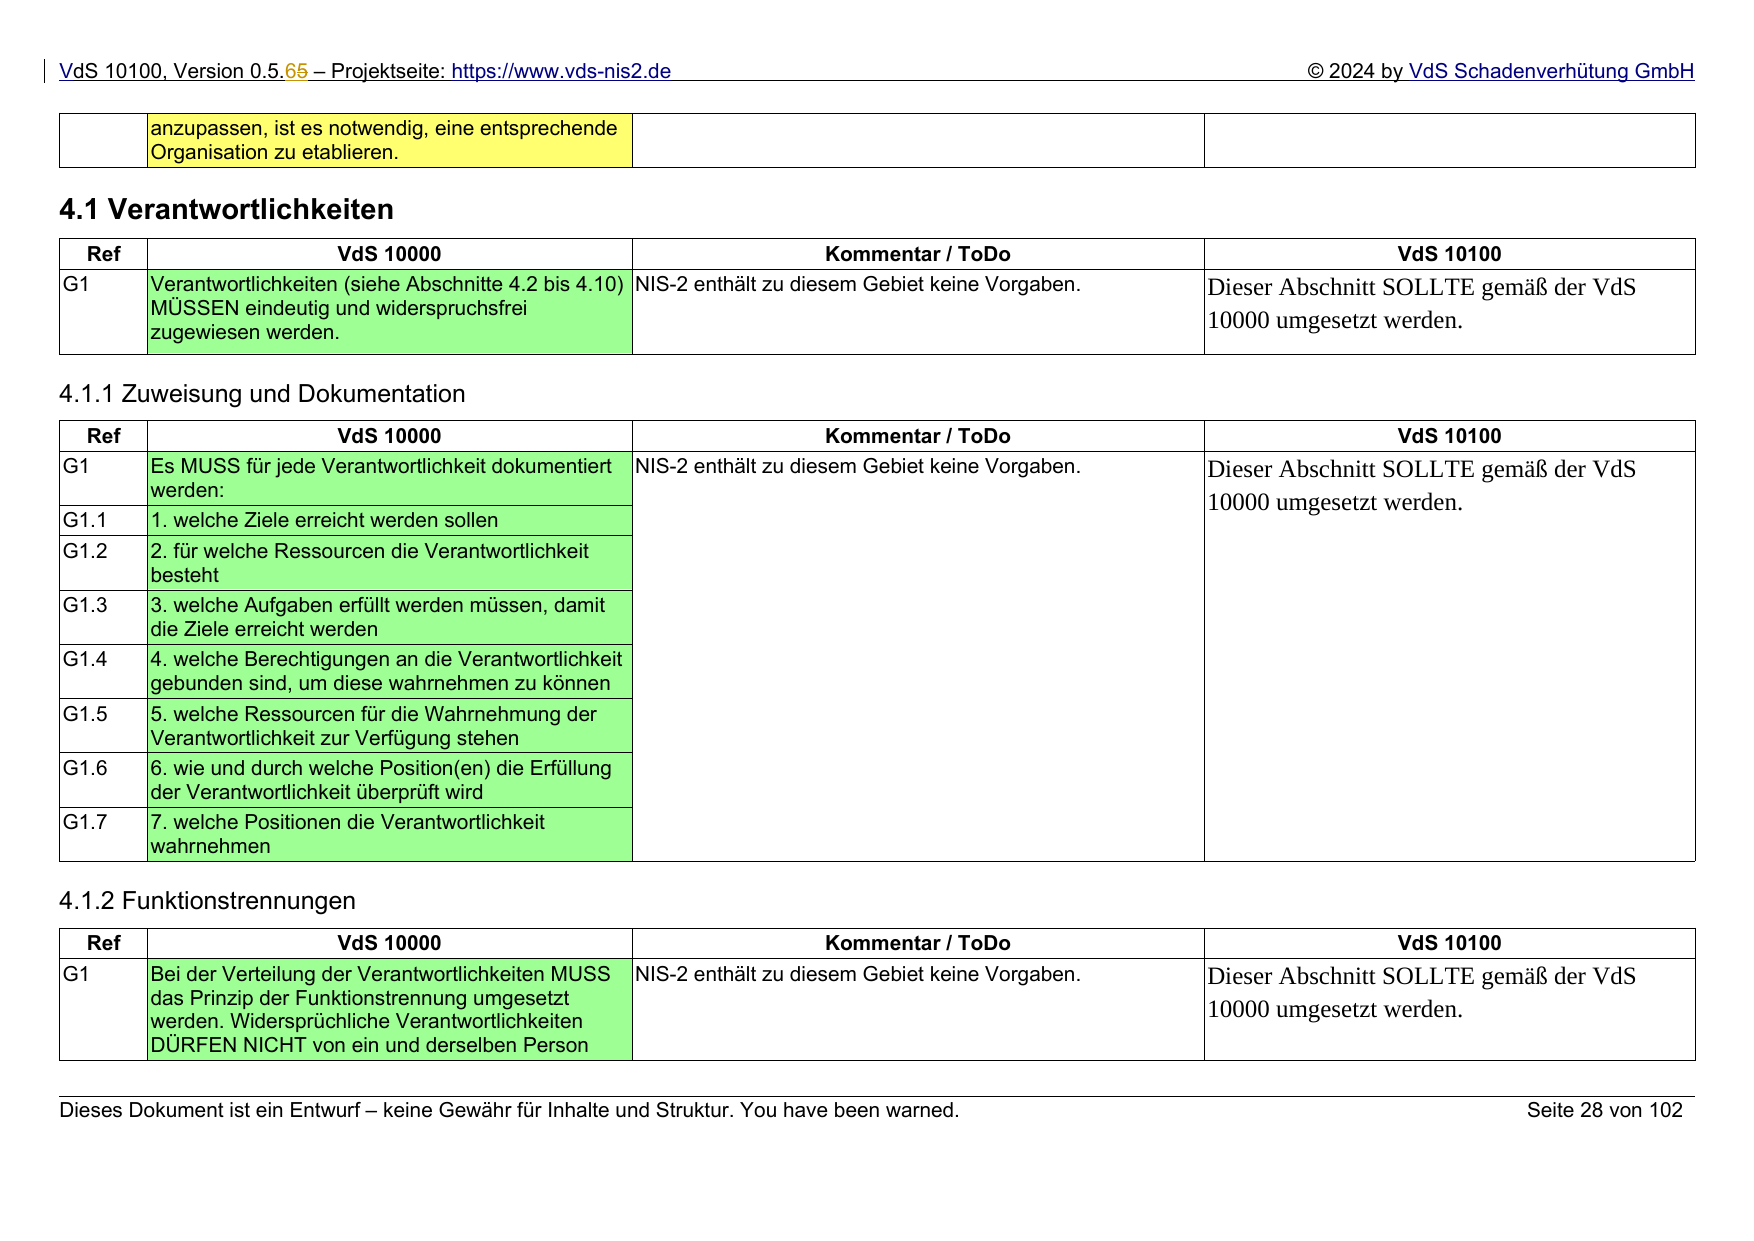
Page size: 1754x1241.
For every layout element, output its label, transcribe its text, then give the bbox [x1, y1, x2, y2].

table_header Kommentar / ToDo [633, 421, 1204, 451]
table_cell G1 [60, 270, 147, 353]
table_cell G1.1 [60, 506, 147, 535]
table_cell G1 [60, 959, 147, 1060]
table_header VdS 10000 [148, 239, 632, 269]
table_cell 1. welche Ziele erreicht werden sollen [148, 506, 632, 535]
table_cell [148, 959, 632, 1060]
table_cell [633, 114, 1204, 167]
table_cell 2. für welche Ressourcen die Verantwortlichkeit besteht [148, 536, 632, 589]
table_cell 4. welche Berechtigungen an die Verantwortlichkeit gebunden sind, um diese wahrnehmen zu können [148, 645, 632, 698]
table_header VdS 10100 [1205, 421, 1695, 451]
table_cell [148, 114, 632, 167]
table_cell Es MUSS für jede Verantwortlichkeit dokumentiert werden: [148, 452, 632, 505]
table_cell NIS-2 enthält zu diesem Gebiet keine Vorgaben. [633, 452, 1204, 861]
table_cell 5. welche Ressourcen für die Wahrnehmung der Verantwortlichkeit zur Verfügung stehen [148, 699, 632, 752]
table_cell G1.3 [60, 591, 147, 644]
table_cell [1205, 959, 1695, 1060]
table_cell G1.4 [60, 645, 147, 698]
table_cell [1205, 114, 1695, 167]
table_cell 3. welche Aufgaben erfüllt werden müssen, damit die Ziele erreicht werden [148, 591, 632, 644]
table_header VdS 10100 [1205, 239, 1695, 269]
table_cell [633, 959, 1204, 1060]
table_cell Dieser Abschnitt SOLLTE gemäß der VdS 10000 umgesetzt werden. [1205, 452, 1695, 861]
subtitle 4.1 Verantwortlichkeiten [59, 192, 1695, 226]
table_header Ref [60, 239, 147, 269]
table_cell NIS-2 enthält zu diesem Gebiet keine Vorgaben. [633, 270, 1204, 353]
table_header Ref [60, 929, 147, 958]
subtitle 4.1.2 Funktionstrennungen [59, 886, 1695, 915]
table_header VdS 10100 [1205, 929, 1695, 958]
table_cell G1.6 [60, 753, 147, 807]
subtitle 4.1.1 Zuweisung und Dokumentation [59, 379, 1695, 408]
table_cell G1 [60, 452, 147, 505]
table_header Ref [60, 421, 147, 451]
table_cell Dieser Abschnitt SOLLTE gemäß der VdS 10000 umgesetzt werden. [1205, 270, 1695, 353]
table_header Kommentar / ToDo [633, 929, 1204, 958]
table_header VdS 10000 [148, 929, 632, 958]
table_cell G1.2 [60, 536, 147, 589]
table_header VdS 10000 [148, 421, 632, 451]
table_header Kommentar / ToDo [633, 239, 1204, 269]
table_cell 7. welche Positionen die Verantwortlichkeit wahrnehmen [148, 808, 632, 861]
table_cell G1.7 [60, 808, 147, 861]
table_cell 6. wie und durch welche Position(en) die Erfüllung der Verantwortlichkeit überprüft wird [148, 753, 632, 807]
table_cell Verantwortlichkeiten (siehe Abschnitte 4.2 bis 4.10) MÜSSEN eindeutig und widerspruchsfrei zugewiesen werden. [148, 270, 632, 353]
table_cell G1.5 [60, 699, 147, 752]
table_cell T1 [60, 114, 147, 167]
